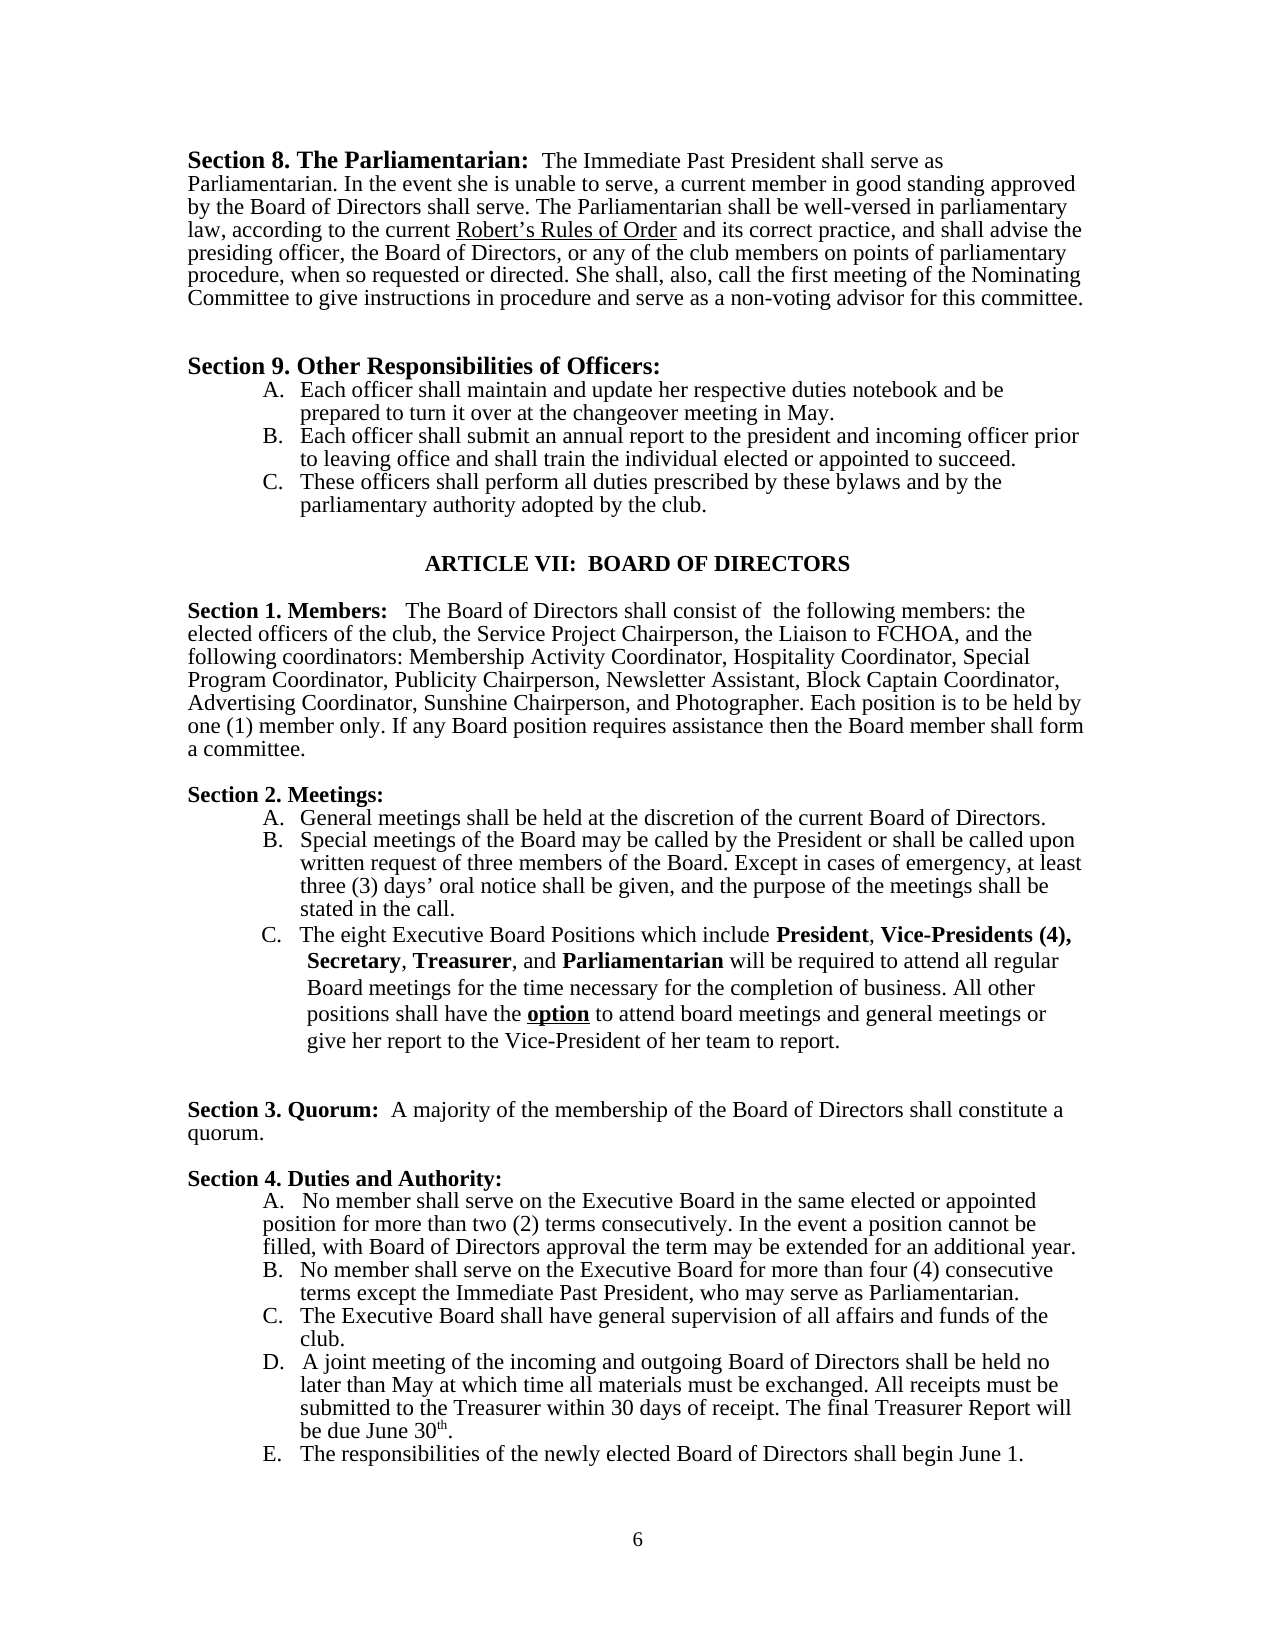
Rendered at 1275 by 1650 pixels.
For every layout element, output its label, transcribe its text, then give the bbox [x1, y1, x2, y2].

text Section 2. Meetings: [187, 784, 1087, 807]
text Board meetings for the time necessary for the completion of business. All other [261, 974, 1087, 1000]
text Section 3. Quorum: A majority of the membership of the Board of Directors shall constitute a quorum. [187, 1099, 1087, 1145]
text B. Special meetings of the Board may be called by the President or shall be called upon written request of three members of the Board. Except in cases of emergency, at least three (3) days’ oral notice shall be given, and the purpose of the meetings shall be stated in the call. [262, 829, 1087, 921]
text Secretary, Treasurer, and Parliamentarian will be required to attend all regular [261, 948, 1087, 974]
text Section 1. Members: The Board of Directors shall consist of the following members: the elected officers of the club, the Service Project Chairperson, the Liaison to FCHOA, and the following coordinators: Membership Activity Coordinator, Hospitality Coordinator, Special Program Coordinator, Publicity Chairperson, Newsletter Assistant, Block Captain Coordinator, Advertising Coordinator, Sunshine Chairperson, and Photographer. Each position is to be held by one (1) member only. If any Board position requires assistance then the Board member shall form a committee. [187, 600, 1087, 761]
text C. The eight Executive Board Positions which include President, Vice-Presidents (4), [261, 921, 1087, 948]
text A. Each officer shall maintain and update her respective duties notebook and be prepared to turn it over at the changeover meeting in May. [262, 379, 1087, 425]
text A. General meetings shall be held at the discretion of the current Board of Directors. [262, 807, 1087, 829]
text give her report to the Vice-President of her team to report. [261, 1027, 1087, 1053]
text D. A joint meeting of the incoming and outgoing Board of Directors shall be held no later than May at which time all materials must be exchanged. All receipts must be submitted to the Treasurer within 30 days of receipt. The final Treasurer Report will be due June 30th. [262, 1351, 1087, 1443]
text positions shall have the option to attend board meetings and general meetings or [261, 1000, 1087, 1027]
text B. Each officer shall submit an annual report to the president and incoming officer prior to leaving office and shall train the individual elected or appointed to succeed. [262, 425, 1087, 471]
text B. No member shall serve on the Executive Board for more than four (4) consecutive terms except the Immediate Past President, who may serve as Parliamentarian. [262, 1259, 1087, 1305]
text Section 8. The Parliamentarian: The Immediate Past President shall serve as Parliamentarian. In the event she is unable to serve, a current member in good standing approved by the Board of Directors shall serve. The Parliamentarian shall be well-versed in parliamentary law, according to the current Robert’s Rules of Order and its correct practice, and shall advise the presiding officer, the Board of Directors, or any of the club members on points of parliamentary procedure, when so requested or directed. She shall, also, call the first meeting of the Nominating Committee to give instructions in procedure and serve as a non-voting advisor for this committee. [187, 150, 1087, 310]
text A. No member shall serve on the Executive Board in the same elected or appointed position for more than two (2) terms consecutively. In the event a position cannot be filled, with Board of Directors approval the term may be extended for an additional year. [262, 1191, 1087, 1259]
text Section 9. Other Responsibilities of Officers: [187, 356, 1087, 379]
text C. These officers shall perform all duties prescribed by these bylaws and by the parliamentary authority adopted by the club. [262, 471, 1087, 517]
text Section 4. Duties and Authority: [187, 1168, 1087, 1191]
text E. The responsibilities of the newly elected Board of Directors shall begin June 1. [262, 1443, 1087, 1466]
subtitle ARTICLE VII: BOARD OF DIRECTORS [187, 547, 1087, 577]
text C. The Executive Board shall have general supervision of all affairs and funds of the club. [262, 1305, 1087, 1351]
